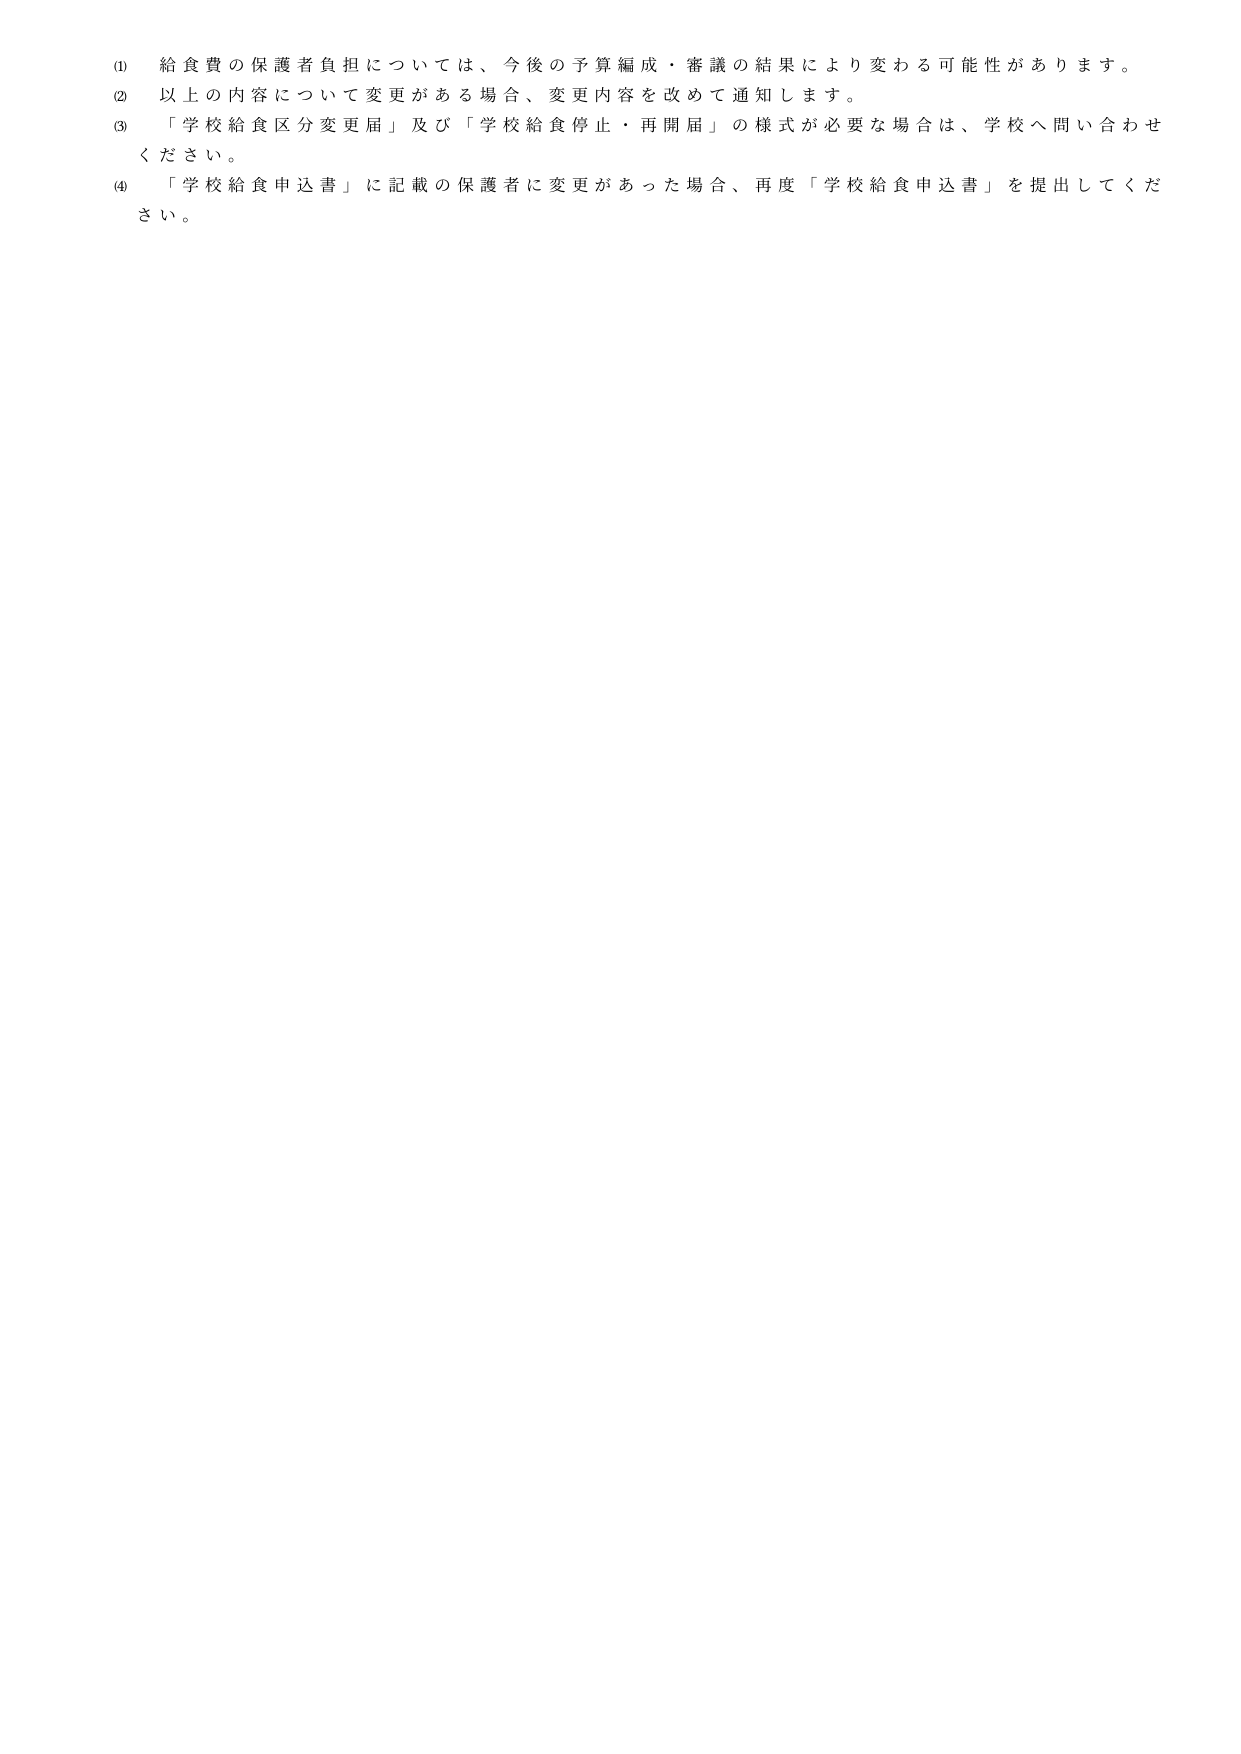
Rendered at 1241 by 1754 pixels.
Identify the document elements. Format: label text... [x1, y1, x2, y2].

text ⑴ 給食費の保護者負担については、今後の予算編成・審議の結果により変わる可能性があります。 [110, 49, 1167, 79]
text ⑷ 「学校給食申込書」に記載の保護者に変更があった場合、再度「学校給食申込書」を提出してください。 [110, 169, 1167, 229]
text ⑵ 以上の内容について変更がある場合、変更内容を改めて通知します。 [110, 79, 1167, 109]
text ⑶ 「学校給食区分変更届」及び「学校給食停止・再開届」の様式が必要な場合は、学校へ問い合わせください。 [110, 109, 1167, 169]
